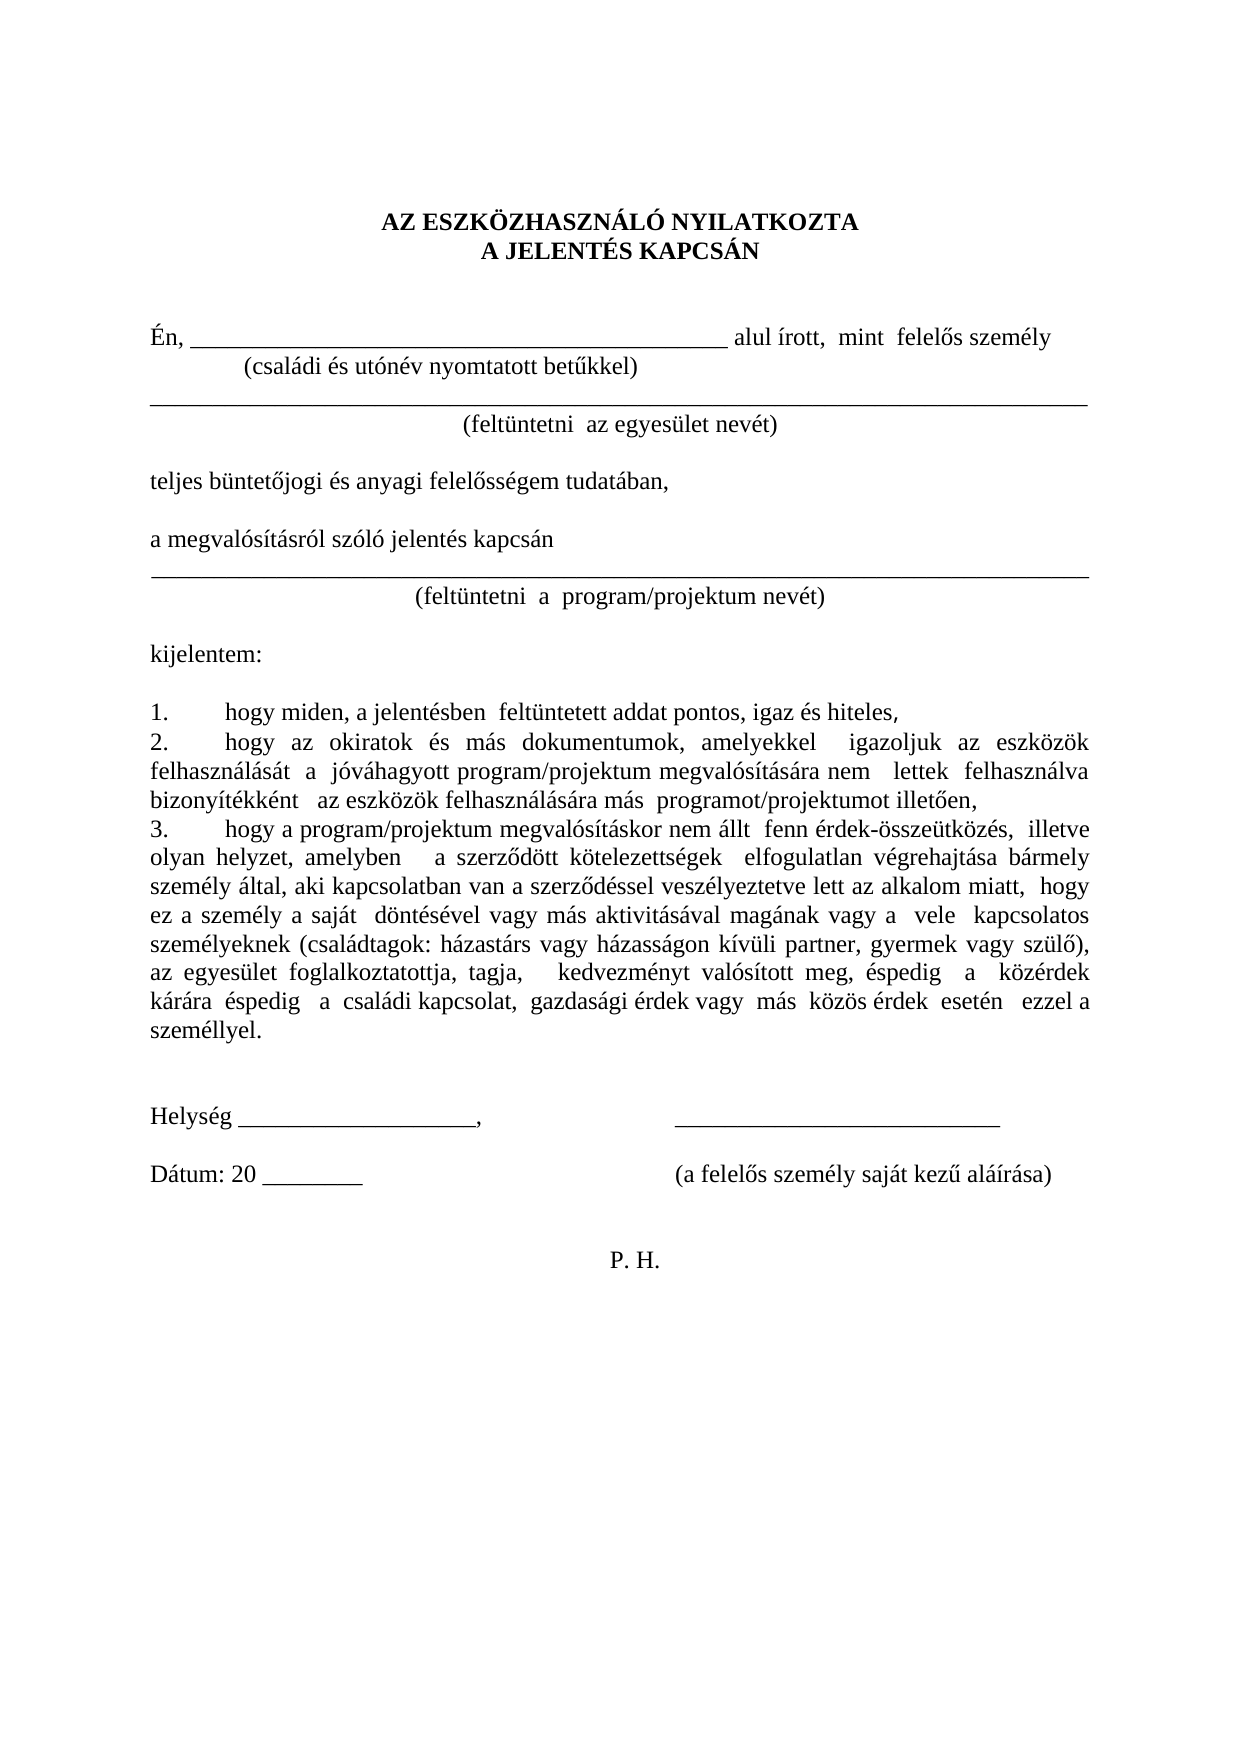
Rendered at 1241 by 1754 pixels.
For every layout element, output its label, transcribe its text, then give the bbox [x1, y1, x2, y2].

list hogy az okiratok és más dokumentumok, amelyekkel igazoljuk az eszközök felhasználását a jóváhagyott program/projektum megvalósítására nem lettek felhasználva bizonyítékként az eszközök felhasználására más programot/projektumot illetően, [150, 727, 1090, 814]
text (családi és utónév nyomtatott betűkkel) [150, 351, 1090, 380]
text kijelentem: [150, 639, 1090, 667]
text Helység ___________________, __________________________ [150, 1101, 1090, 1130]
text teljes büntetőjogi és anyagi felelősségem tudatában, [150, 466, 1090, 495]
text (feltüntetni az egyesület nevét) [150, 409, 1090, 437]
list hogy a program/projektum megvalósításkor nem állt fenn érdek-összeütközés, illetve olyan helyzet, amelyben a szerződött kötelezettségek elfogulatlan végrehajtása bármely személy által, aki kapcsolatban van a szerződéssel veszélyeztetve lett az alkalom miatt, hogy ez a személy a saját döntésével vagy más aktivitásával magának vagy a vele kapcsolatos személyeknek (családtagok: házastárs vagy házasságon kívüli partner, gyermek vagy szülő), az egyesület foglalkoztatottja, tagja, kedvezményt valósított meg, éspedig a közérdek kárára éspedig a családi kapcsolat, gazdasági érdek vagy más közös érdek esetén ezzel a személlyel. [150, 814, 1090, 1044]
text ___________________________________________________________________________ (feltüntetni a program/projektum nevét) [150, 552, 1090, 610]
text AZ ESZKÖZHASZNÁLÓ NYILATKOZTA [150, 207, 1090, 236]
text a megvalósításról szóló jelentés kapcsán [150, 524, 1090, 552]
text A JELENTÉS KAPCSÁN [150, 236, 1090, 265]
text Én, ___________________________________________ alul írott, mint felelős személy [150, 322, 1090, 351]
text P. H. [150, 1245, 1090, 1274]
list hogy miden, a jelentésben feltüntetett addat pontos, igaz és hiteles, [150, 696, 1090, 727]
text ___________________________________________________________________________ [150, 380, 1090, 409]
text Dátum: 20 ________ (a felelős személy saját kezű aláírása) [150, 1159, 1090, 1187]
